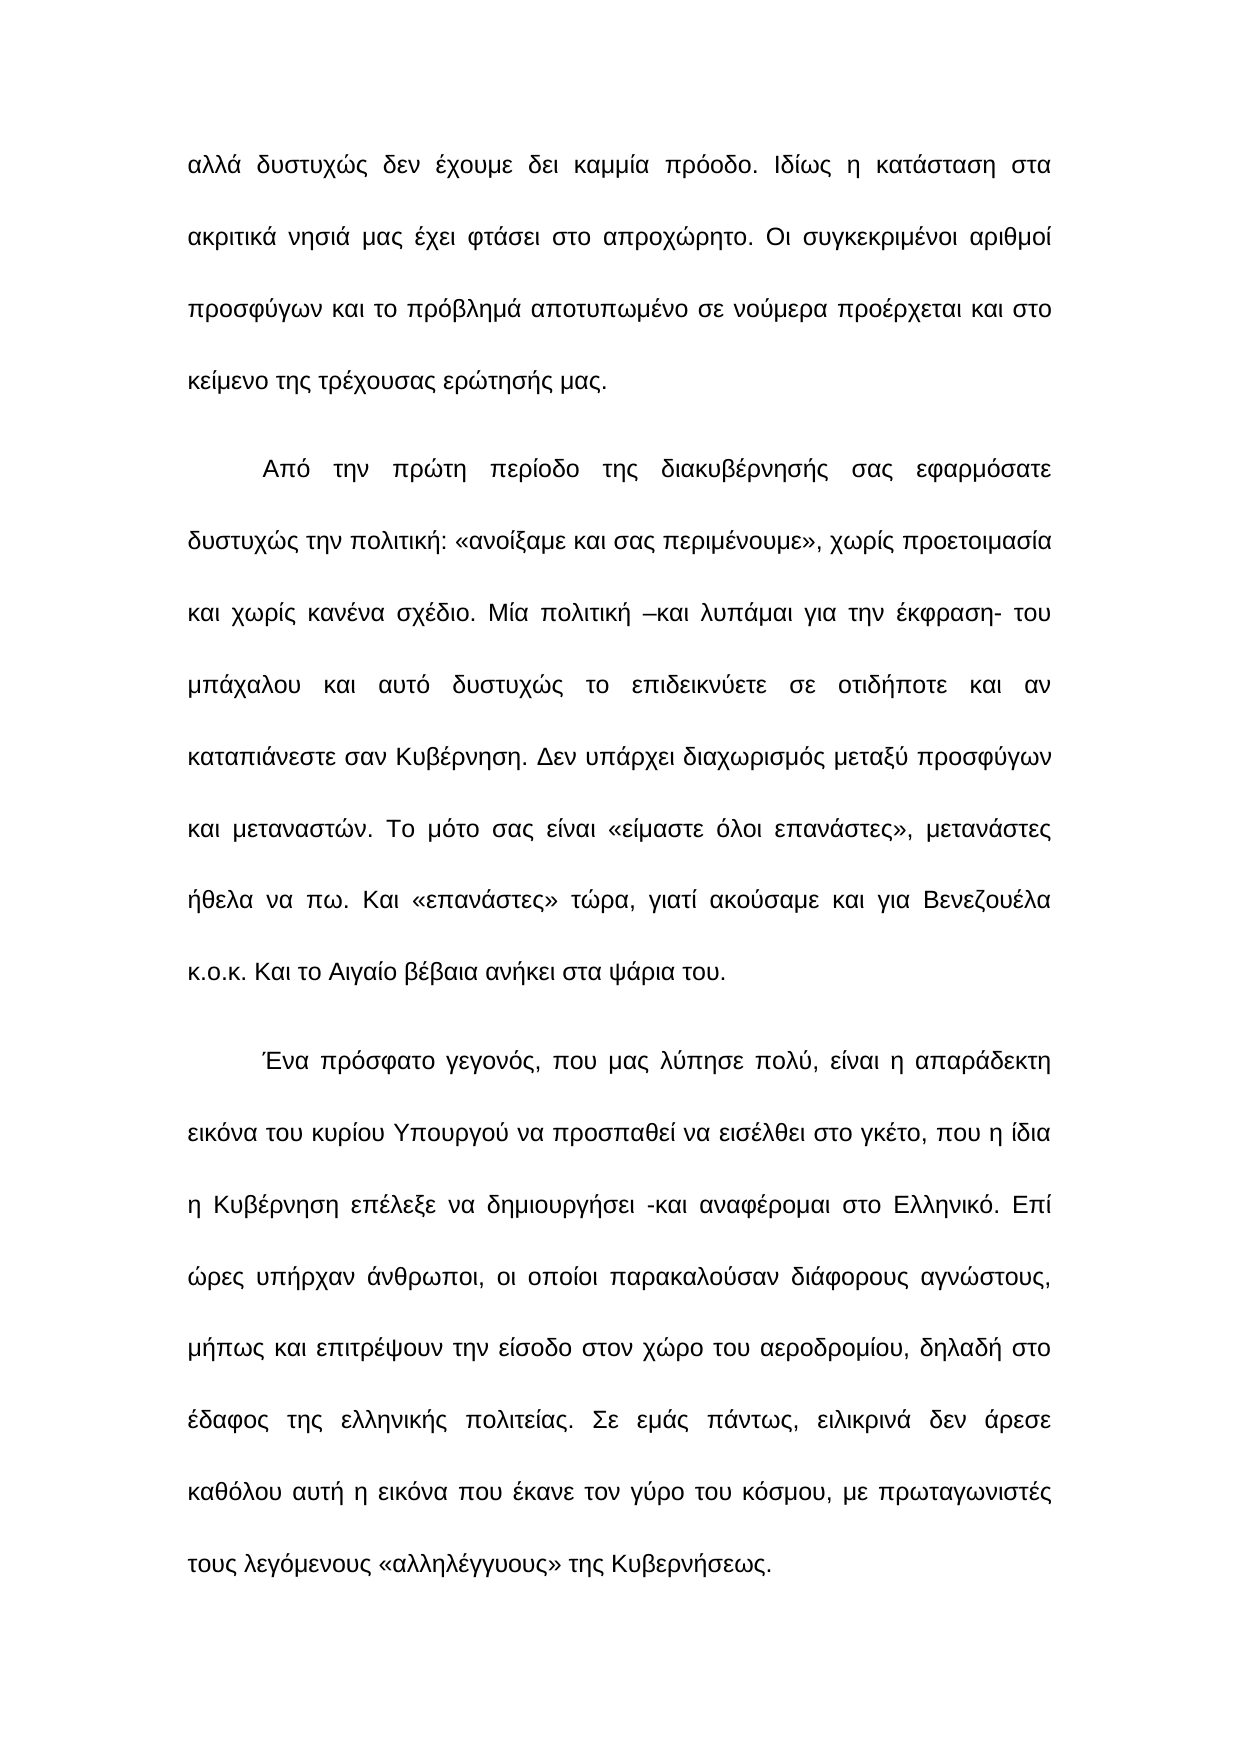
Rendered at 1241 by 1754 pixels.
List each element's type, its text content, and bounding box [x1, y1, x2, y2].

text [187, 150, 1053, 394]
text Από την πρώτη περίοδο της διακυβέρνησής σας εφαρμόσατε δυστυχώς την πολιτική: «ανοίξαμε και σας περιμένουμε», χωρίς προετοιμασία και χωρίς κανένα σχέδιο. Μία πολιτική –και λυπάμαι για την έκφραση- του μπάχαλου και αυτό δυστυχώς το επιδεικνύετε σε οτιδήποτε και αν καταπιάνεστε σαν Κυβέρνηση. Δεν υπάρχει διαχωρισμός μεταξύ προσφύγων και μεταναστών. Το μότο σας είναι «είμαστε όλοι επανάστες», μετανάστες ήθελα να πω. Και «επανάστες» τώρα, γιατί ακούσαμε και για Βενεζουέλα κ.ο.κ. Και το Αιγαίο βέβαια ανήκει στα ψάρια του. [187, 454, 1053, 986]
text Ένα πρόσφατο γεγονός, που μας λύπησε πολύ, είναι η απαράδεκτη εικόνα του κυρίου Υπουργού να προσπαθεί να εισέλθει στο γκέτο, που η ίδια η Κυβέρνηση επέλεξε να δημιουργήσει -και αναφέρομαι στο Ελληνικό. Επί ώρες υπήρχαν άνθρωποι, οι οποίοι παρακαλούσαν διάφορους αγνώστους, μήπως και επιτρέψουν την είσοδο στον χώρο του αεροδρομίου, δηλαδή στο έδαφος της ελληνικής πολιτείας. Σε εμάς πάντως, ειλικρινά δεν άρεσε καθόλου αυτή η εικόνα που έκανε τον γύρο του κόσμου, με πρωταγωνιστές τους λεγόμενους «αλληλέγγυους» της Κυβερνήσεως. [187, 1046, 1053, 1578]
